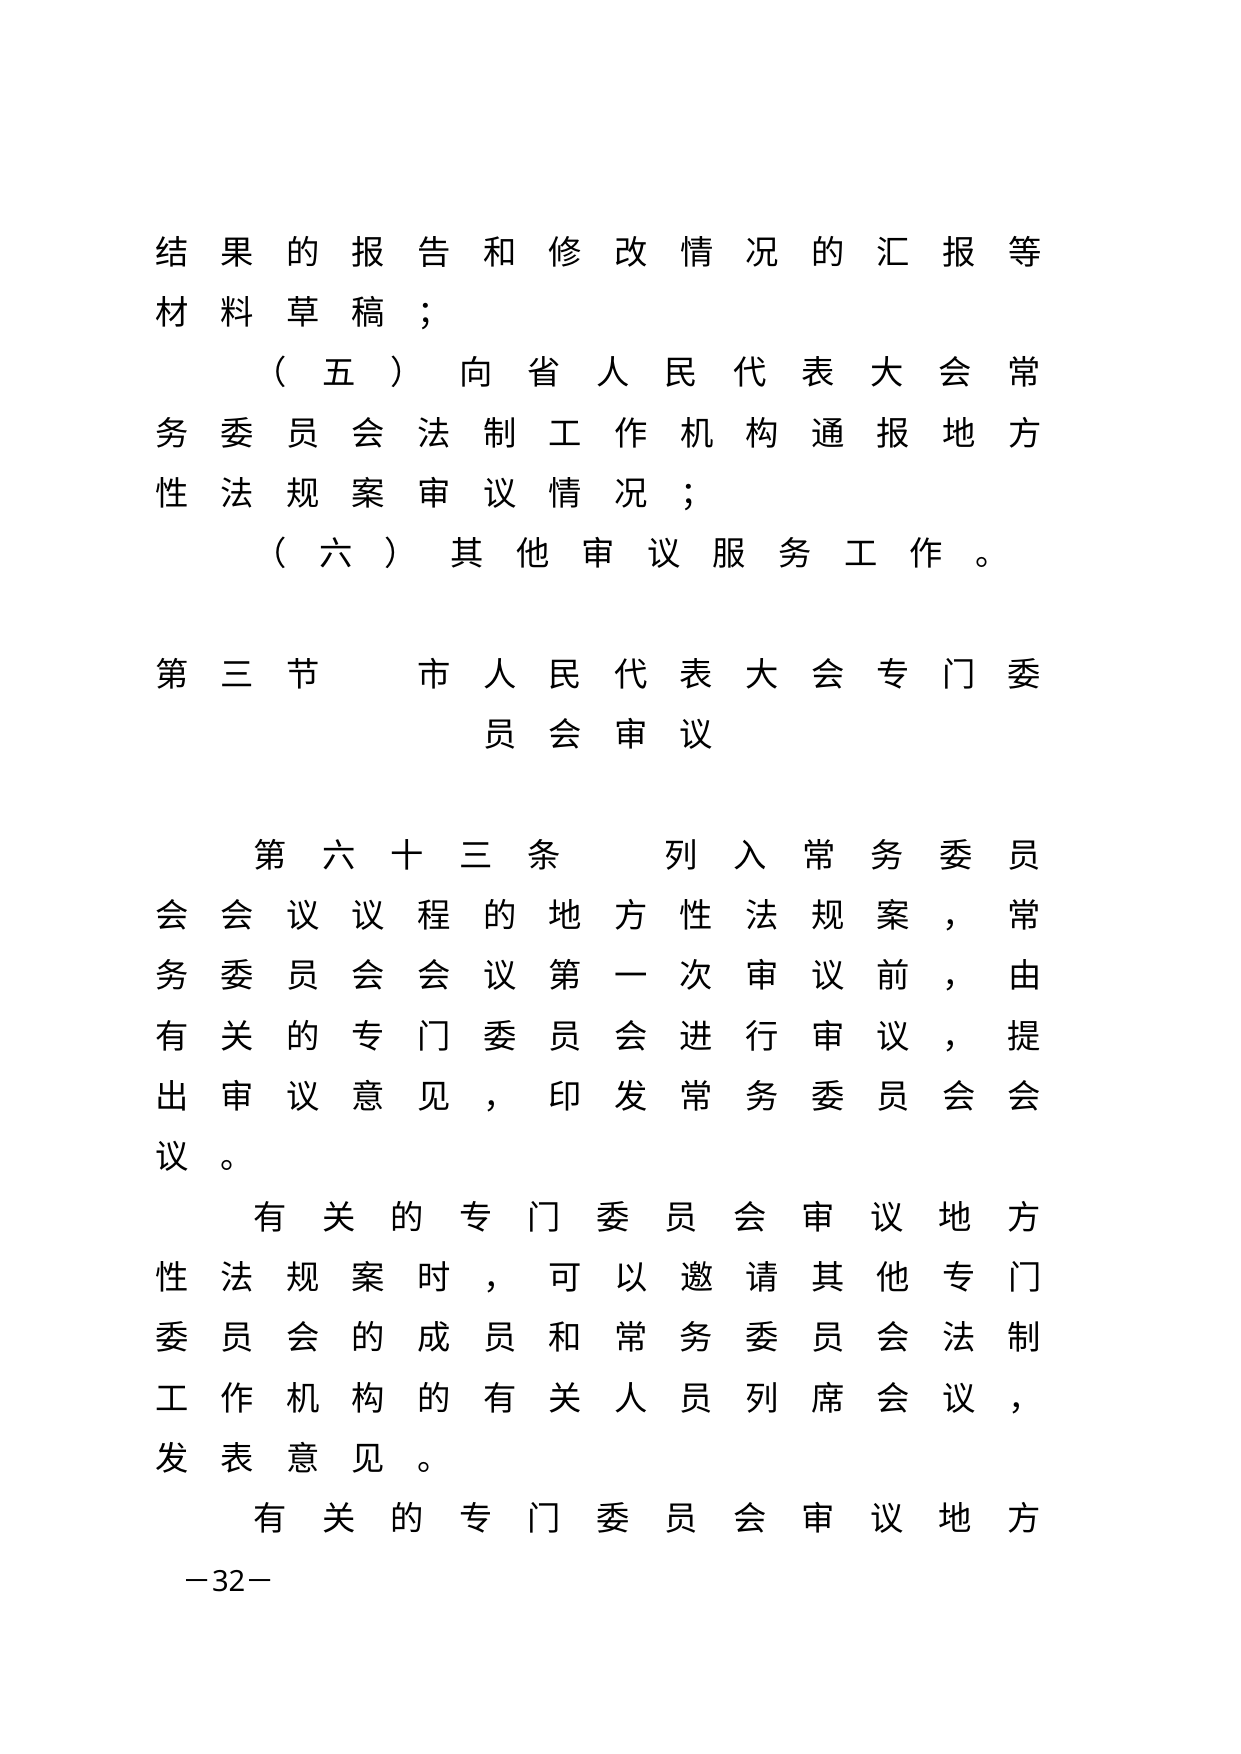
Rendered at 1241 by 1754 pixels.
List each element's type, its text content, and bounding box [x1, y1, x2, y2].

text （六）其他审议服务工作。 [155, 521, 1073, 581]
text 第三节 市人民代表大会专门委员会审议 [155, 642, 1073, 762]
text （五）向省人民代表大会常务委员会法制工作机构通报地方性法规案审议情况； [155, 340, 1073, 521]
text 有关的专门委员会审议地方性法规案时，可以邀请其他专门委员会的成员和常务委员会法制工作机构的有关人员列席会议，发表意见。 [155, 1184, 1073, 1486]
text （四）起草法制委员会审议结果的报告和修改情况的汇报等材料草稿； [155, 219, 1073, 340]
text 有关的专门委员会审议地方性法规案时，认为需要修改或者废止市人民代表大会及其常务委员会制定的其他地方性法规相关规定的，应当提出处理意见。 [155, 1486, 1073, 1546]
text 第六十三条 列入常务委员会会议议程的地方性法规案，常务委员会会议第一次审议前，由有关的专门委员会进行审议，提出审议意见，印发常务委员会会议。 [155, 823, 1073, 1184]
